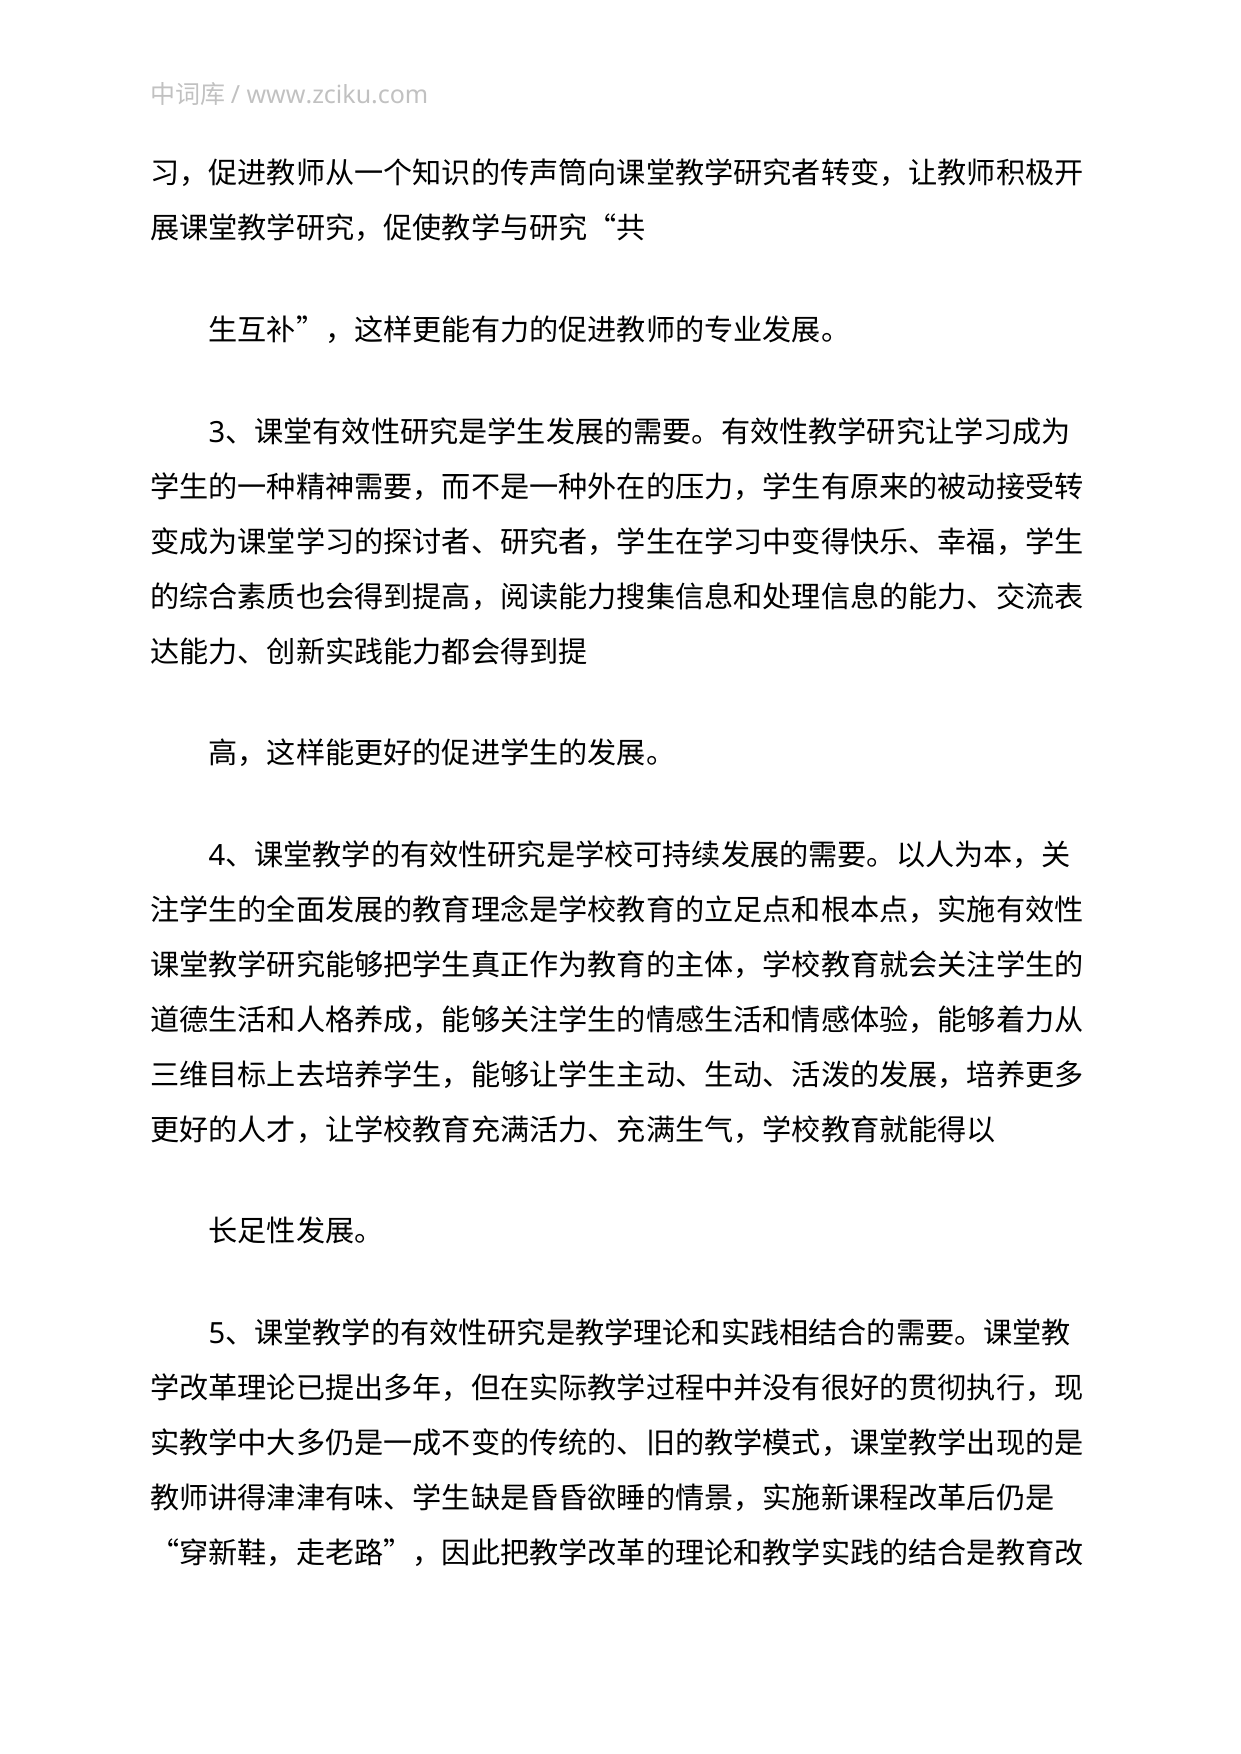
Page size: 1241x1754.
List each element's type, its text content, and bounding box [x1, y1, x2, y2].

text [150, 1310, 1090, 1572]
text 长足性发展。 [150, 1208, 1090, 1250]
text 3、课堂有效性研究是学生发展的需要。有效性教学研究让学习成为学生的一种精神需要，而不是一种外在的压力，学生有原来的被动接受转变成为课堂学习的探讨者、研究者，学生在学习中变得快乐、幸福，学生的综合素质也会得到提高，阅读能力搜集信息和处理信息的能力、交流表达能力、创新实践能力都会得到提 [150, 408, 1090, 670]
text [150, 150, 1090, 247]
text 高，这样能更好的促进学生的发展。 [150, 730, 1090, 772]
text 生互补”，这样更能有力的促进教师的专业发展。 [150, 307, 1090, 349]
text 4、课堂教学的有效性研究是学校可持续发展的需要。以人为本，关注学生的全面发展的教育理念是学校教育的立足点和根本点，实施有效性课堂教学研究能够把学生真正作为教育的主体，学校教育就会关注学生的道德生活和人格养成，能够关注学生的情感生活和情感体验，能够着力从三维目标上去培养学生，能够让学生主动、生动、活泼的发展，培养更多更好的人才，让学校教育充满活力、充满生气，学校教育就能得以 [150, 832, 1090, 1148]
